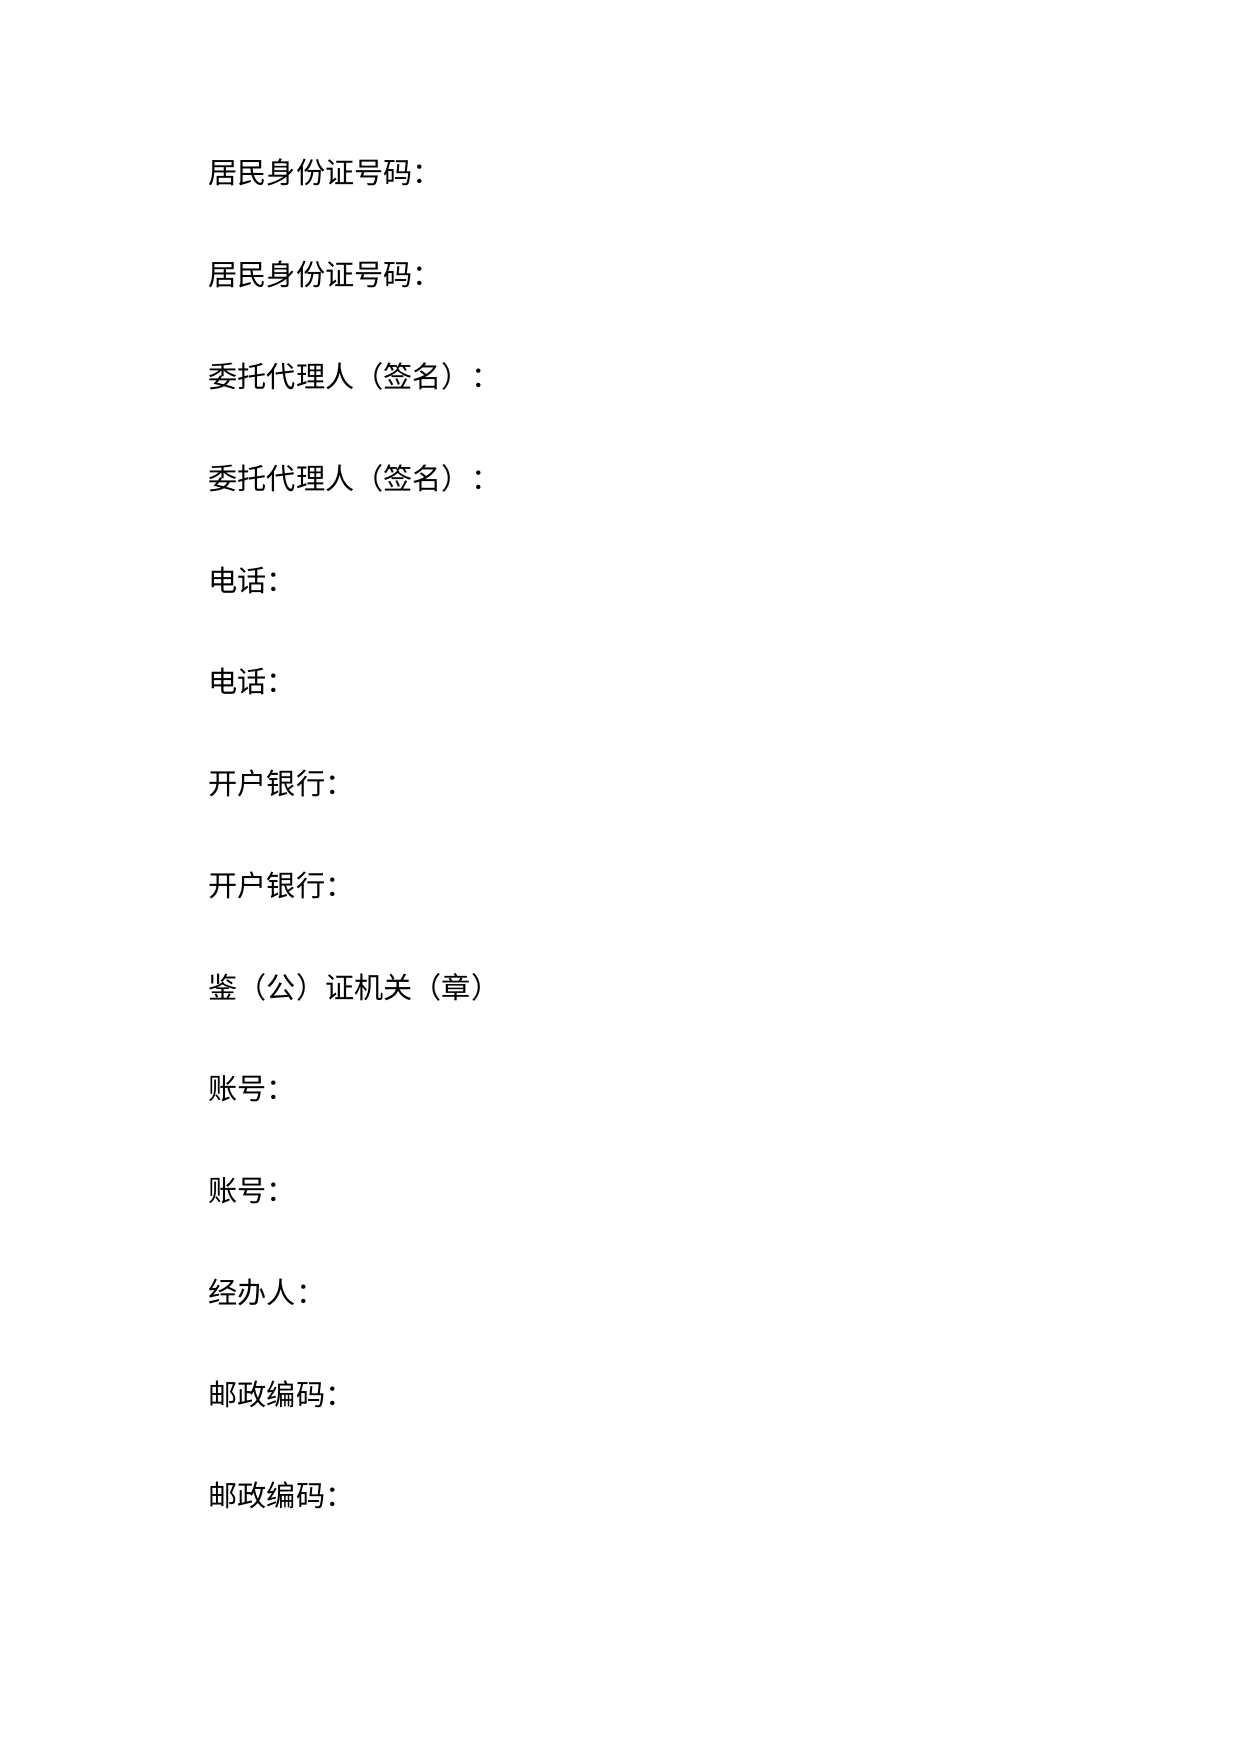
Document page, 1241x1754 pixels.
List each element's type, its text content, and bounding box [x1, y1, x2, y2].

text 开户银行： [150, 761, 1090, 803]
text 电话： [150, 659, 1090, 701]
text 开户银行： [150, 862, 1090, 905]
text 电话： [150, 557, 1090, 599]
text 居民身份证号码： [150, 252, 1090, 294]
text 委托代理人（签名）： [150, 455, 1090, 498]
text 经办人： [150, 1269, 1090, 1312]
text 邮政编码： [150, 1473, 1090, 1515]
text 居民身份证号码： [150, 150, 1090, 192]
text 邮政编码： [150, 1371, 1090, 1413]
text 账号： [150, 1168, 1090, 1210]
text 账号： [150, 1066, 1090, 1108]
text 委托代理人（签名）： [150, 353, 1090, 396]
text 鉴（公）证机关（章） [150, 964, 1090, 1006]
